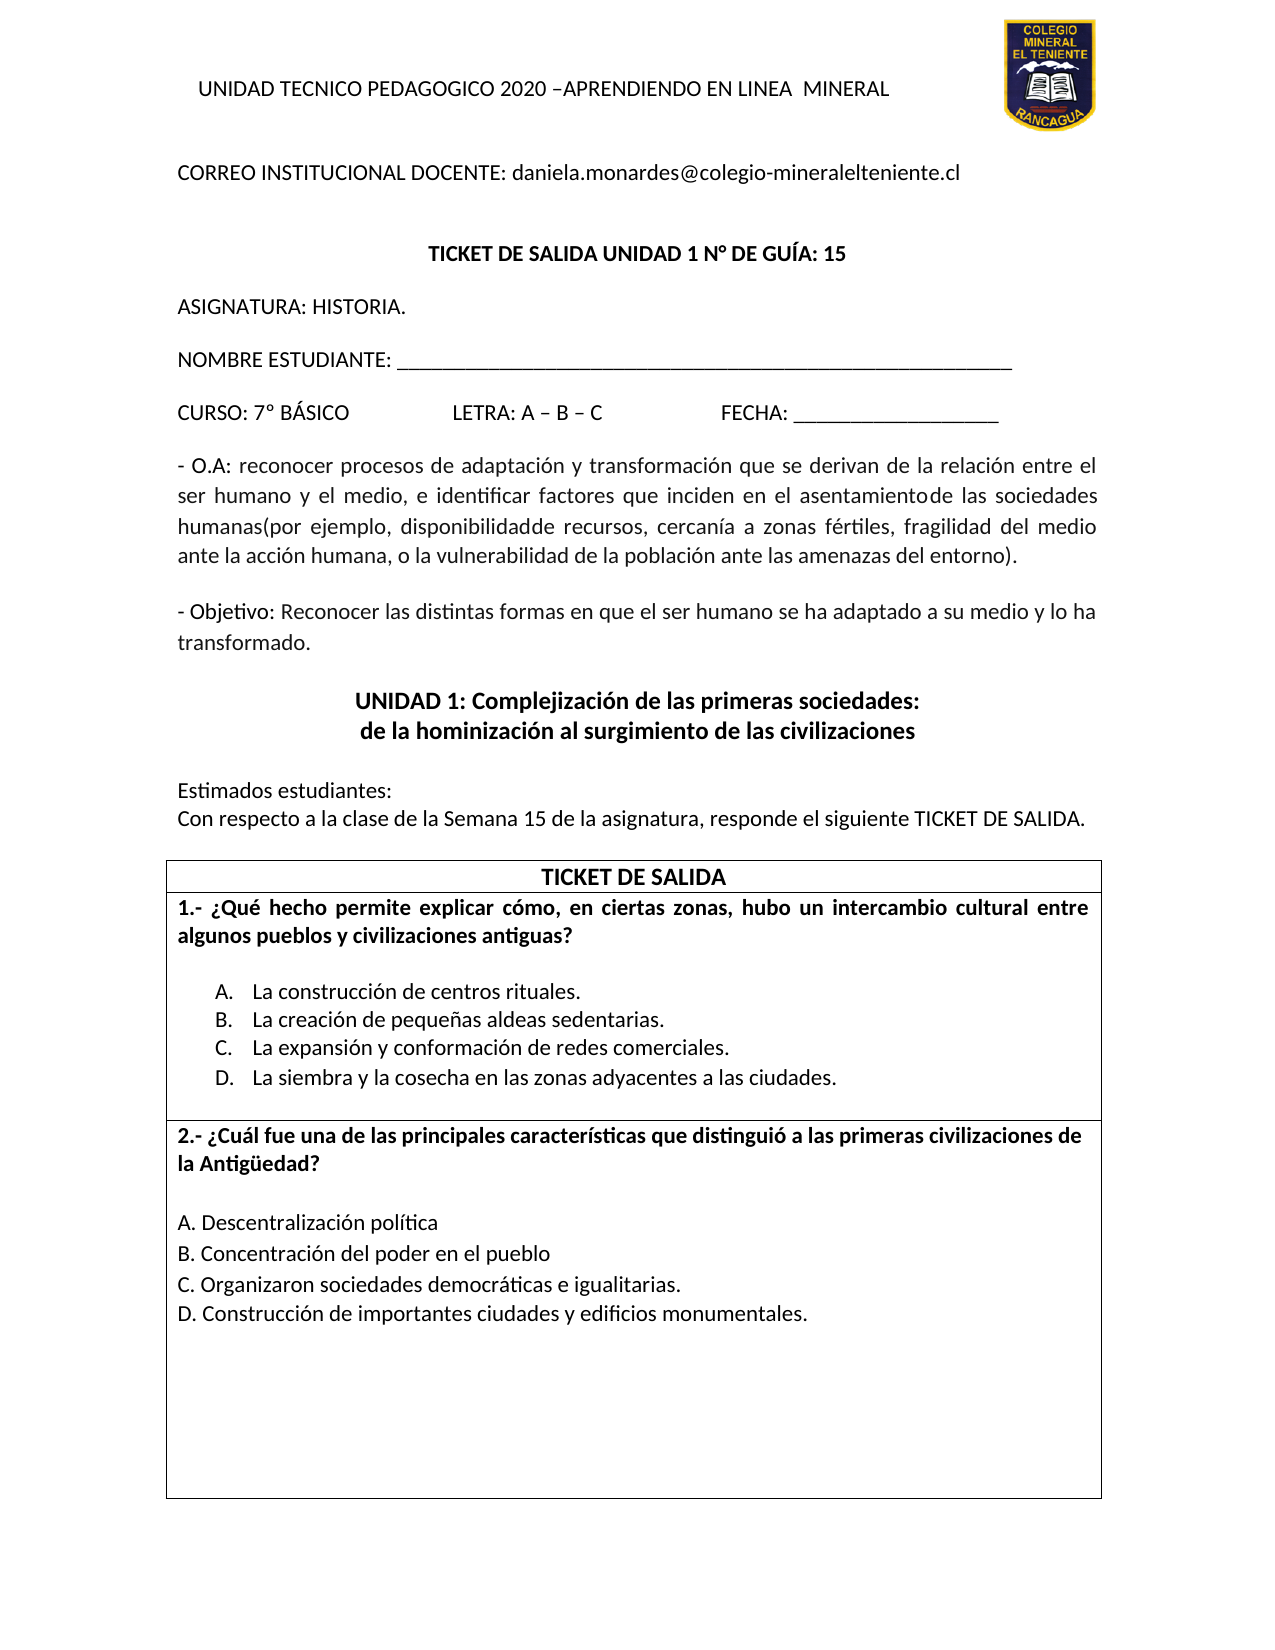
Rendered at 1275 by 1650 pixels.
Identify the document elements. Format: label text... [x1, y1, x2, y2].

text Con respecto a la clase de la Semana 15 de la asignatura, responde el siguiente TICKET DE SALIDA. [177, 804, 1098, 832]
text UNIDAD 1: Complejización de las primeras sociedades: [177, 685, 1098, 715]
text NOMBRE ESTUDIANTE: ______________________________________________________ [177, 345, 1098, 373]
table_cell 1.- ¿Qué hecho permite explicar cómo, en ciertas zonas, hubo un intercambio cultural entre algunos pueblos y civilizaciones antiguas? La construcción de centros rituales. La creación de pequeñas aldeas sedentarias. La expansión y conformación de redes comerciales. La siembra y la cosecha en las zonas adyacentes a las ciudades. [167, 893, 1101, 1120]
text TICKET DE SALIDA UNIDAD 1 N° DE GUÍA: 15 [177, 239, 1098, 267]
text de la hominización al surgimiento de las civilizaciones [177, 715, 1098, 746]
picture [1000, 13, 1097, 132]
table_header TICKET DE SALIDA [167, 861, 1101, 892]
table_cell 2.- ¿Cuál fue una de las principales características que distinguió a las primeras civilizaciones de la Antigüedad? A. Descentralización política B. Concentración del poder en el pueblo C. Organizaron sociedades democráticas e igualitarias. D. Construcción de importantes ciudades y edificios monumentales. [167, 1121, 1101, 1498]
text Estimados estudiantes: [177, 776, 1098, 804]
text - O.A: reconocer procesos de adaptación y transformación que se derivan de la relación entre el ser humano y el medio, e identificar factores que inciden en el asentamiento de las sociedades humanas (por ejemplo, disponibilidad de recursos, cercanía a zonas fértiles, fragilidad del medio ante la acción humana, o la vulnerabilidad de la población ante las amenazas del entorno). [177, 451, 1098, 569]
text - Objetivo: Reconocer las distintas formas en que el ser humano se ha adaptado a su medio y lo ha transformado. [177, 597, 1098, 657]
text ASIGNATURA: HISTORIA. [177, 292, 1098, 320]
text CURSO: 7º BÁSICO LETRA: A – B – C FECHA: __________________ [177, 398, 1098, 426]
